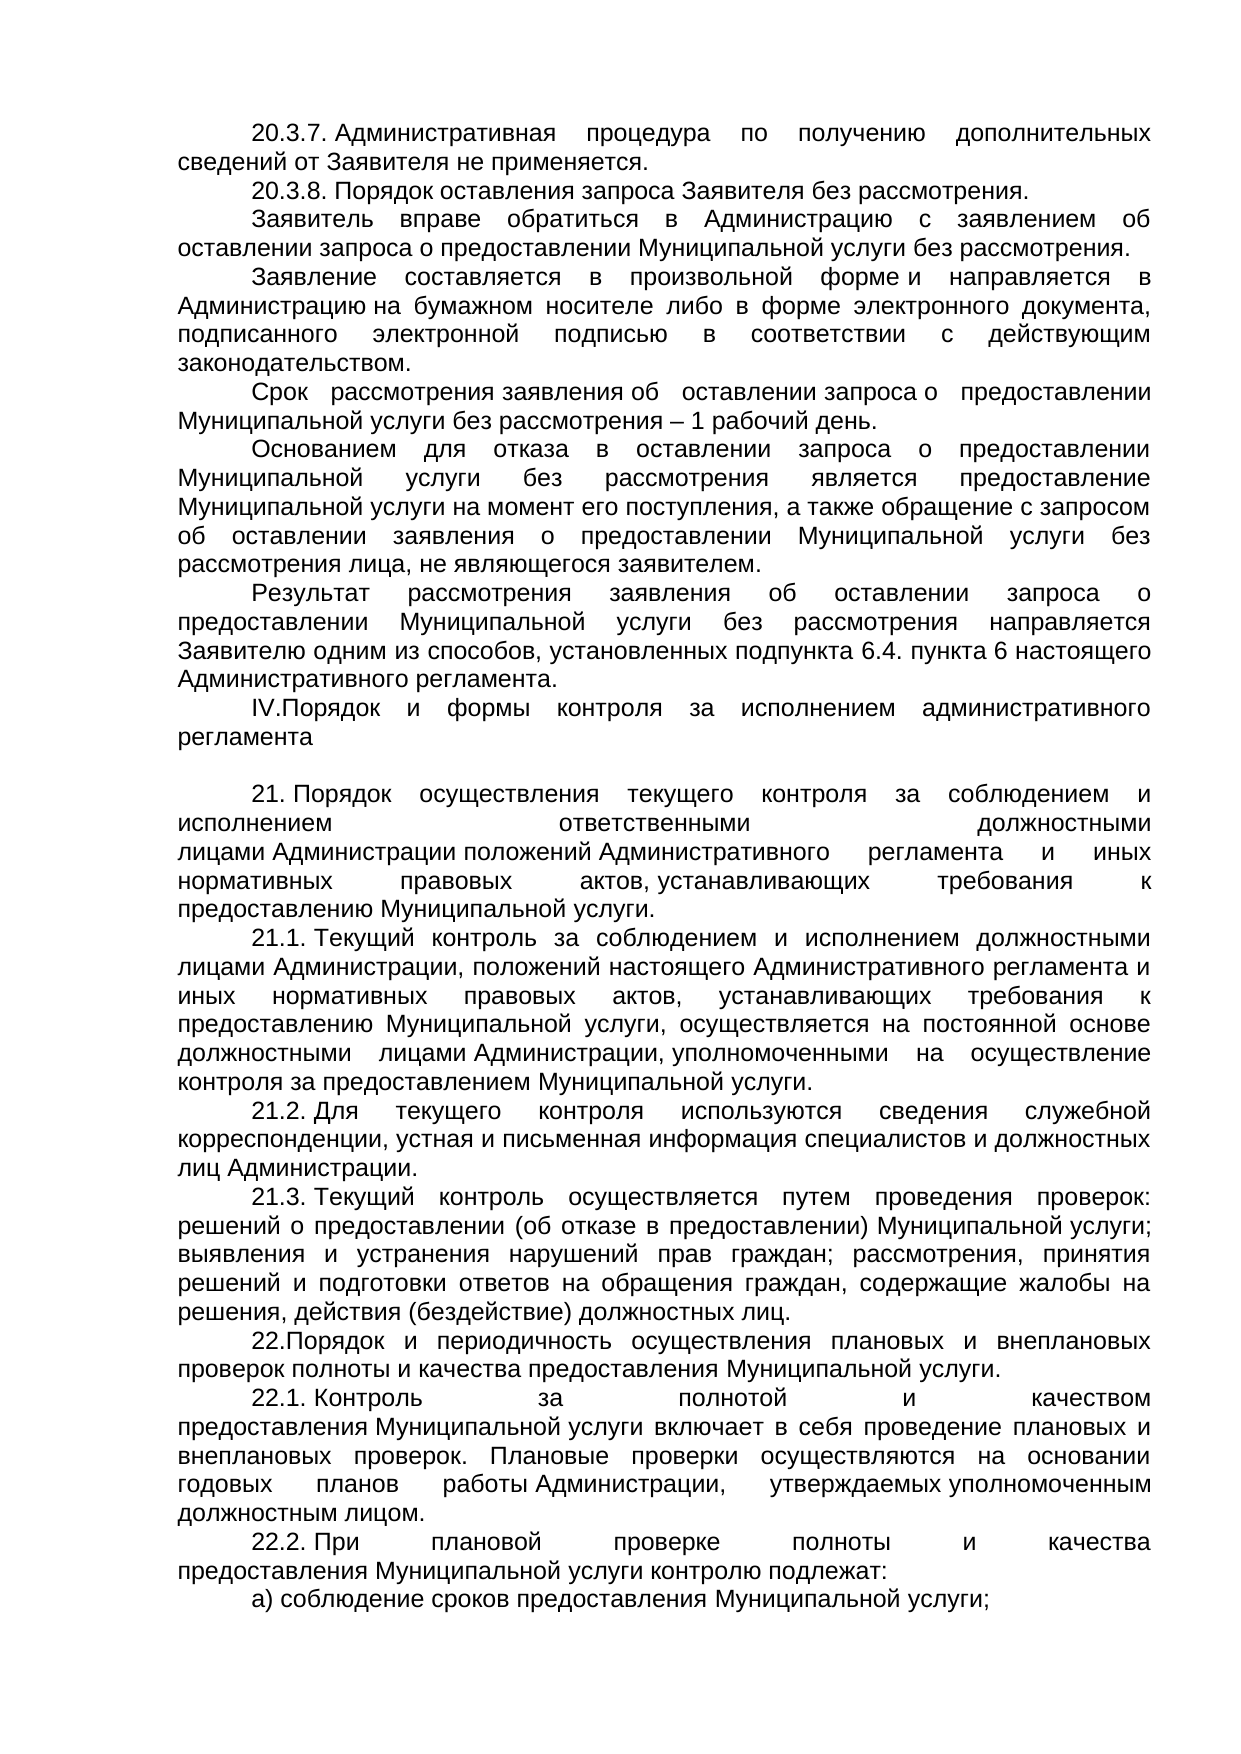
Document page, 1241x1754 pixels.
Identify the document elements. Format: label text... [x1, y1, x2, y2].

text 21.3. Текущий контроль осуществляется путем проведения проверок: решений о предоставлении (об отказе в предоставлении) Муниципальной услуги; выявления и устранения нарушений прав граждан; рассмотрения, принятия решений и подготовки ответов на обращения граждан, содержащие жалобы на решения, действия (бездействие) должностных лиц. [177, 1182, 1152, 1326]
text Заявление составляется в произвольной форме и направляется в Администрацию на бумажном носителе либо в форме электронного документа, подписанного электронной подписью в соответствии с действующим законодательством. [177, 262, 1152, 377]
text 21. Порядок осуществления текущего контроля за соблюдением и исполнением ответственными должностными лицами Администрации положений Административного регламента и иных нормативных правовых актов, устанавливающих требования к предоставлению Муниципальной услуги. [177, 779, 1152, 923]
text 21.2. Для текущего контроля используются сведения служебной корреспонденции, устная и письменная информация специалистов и должностных лиц Администрации. [177, 1096, 1152, 1182]
text 22.1. Контроль за полнотой и качеством предоставления Муниципальной услуги включает в себя проведение плановых и внеплановых проверок. Плановые проверки осуществляются на основании годовых планов работы Администрации, утверждаемых уполномоченным должностным лицом. [177, 1383, 1152, 1527]
text Срок рассмотрения заявления об оставлении запроса о предоставлении Муниципальной услуги без рассмотрения – 1 рабочий день. [177, 377, 1152, 434]
text Заявитель вправе обратиться в Администрацию с заявлением об оставлении запроса о предоставлении Муниципальной услуги без рассмотрения. [177, 204, 1152, 262]
text Основанием для отказа в оставлении запроса о предоставлении Муниципальной услуги без рассмотрения является предоставление Муниципальной услуги на момент его поступления, а также обращение с запросом об оставлении заявления о предоставлении Муниципальной услуги без рассмотрения лица, не являющегося заявителем. [177, 434, 1152, 578]
text 22.Порядок и периодичность осуществления плановых и внеплановых проверок полноты и качества предоставления Муниципальной услуги. [177, 1326, 1152, 1383]
text Результат рассмотрения заявления об оставлении запроса о предоставлении Муниципальной услуги без рассмотрения направляется Заявителю одним из способов, установленных подпункта 6.4. пункта 6 настоящего Административного регламента. [177, 578, 1152, 693]
text 20.3.8. Порядок оставления запроса Заявителя без рассмотрения. [177, 176, 1152, 204]
text 22.2. При плановой проверке полноты и качества предоставления Муниципальной услуги контролю подлежат: [177, 1527, 1152, 1584]
text 21.1. Текущий контроль за соблюдением и исполнением должностными лицами Администрации, положений настоящего Административного регламента и иных нормативных правовых актов, устанавливающих требования к предоставлению Муниципальной услуги, осуществляется на постоянной основе должностными лицами Администрации, уполномоченными на осуществление контроля за предоставлением Муниципальной услуги. [177, 923, 1152, 1096]
text а) соблюдение сроков предоставления Муниципальной услуги; [177, 1584, 1152, 1613]
text 20.3.7. Административная процедура по получению дополнительных сведений от Заявителя не применяется. [177, 118, 1152, 176]
text IV.Порядок и формы контроля за исполнением административного регламента [177, 693, 1152, 751]
